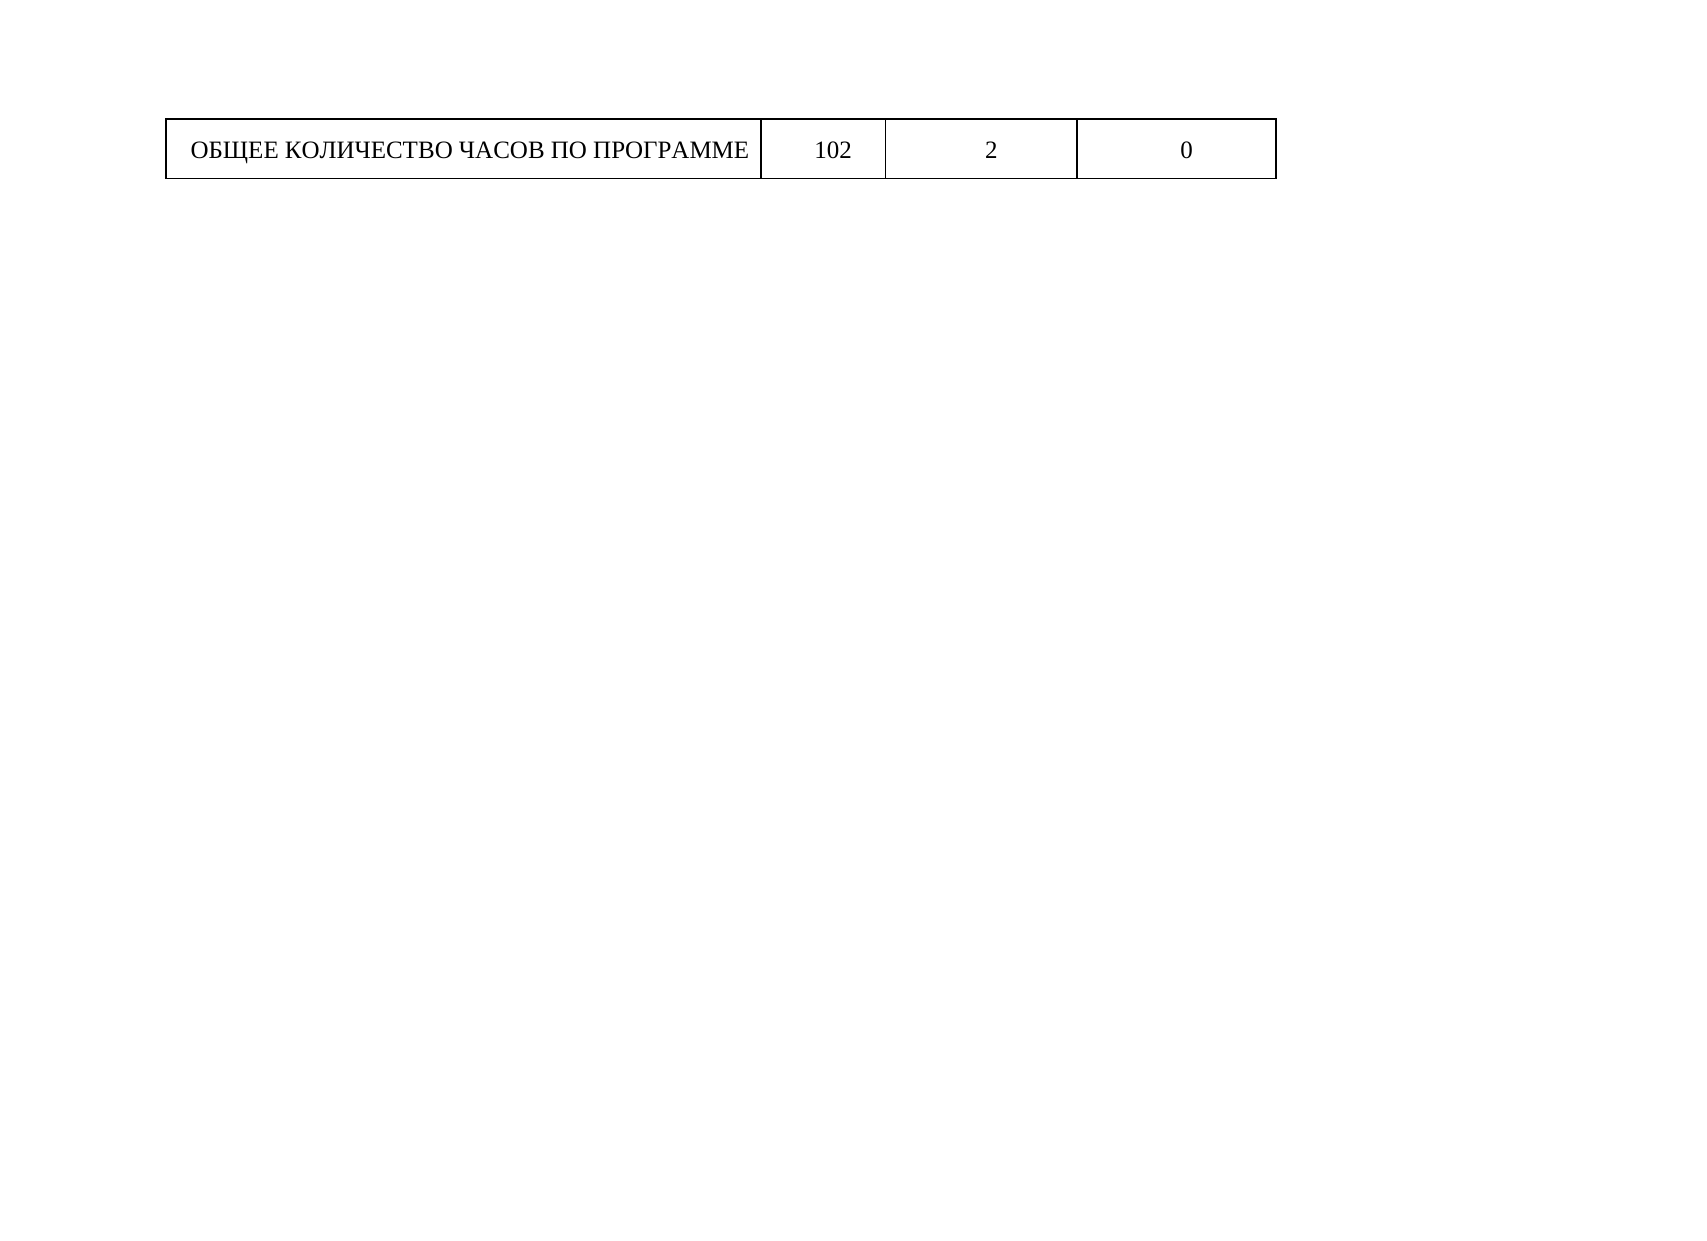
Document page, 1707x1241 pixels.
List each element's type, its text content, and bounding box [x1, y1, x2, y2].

table_cell 0 [1078, 120, 1275, 178]
table_cell 2 [886, 120, 1076, 178]
table_cell 102 [762, 120, 885, 178]
table_cell ОБЩЕЕ КОЛИЧЕСТВО ЧАСОВ ПО ПРОГРАММЕ [167, 120, 760, 178]
